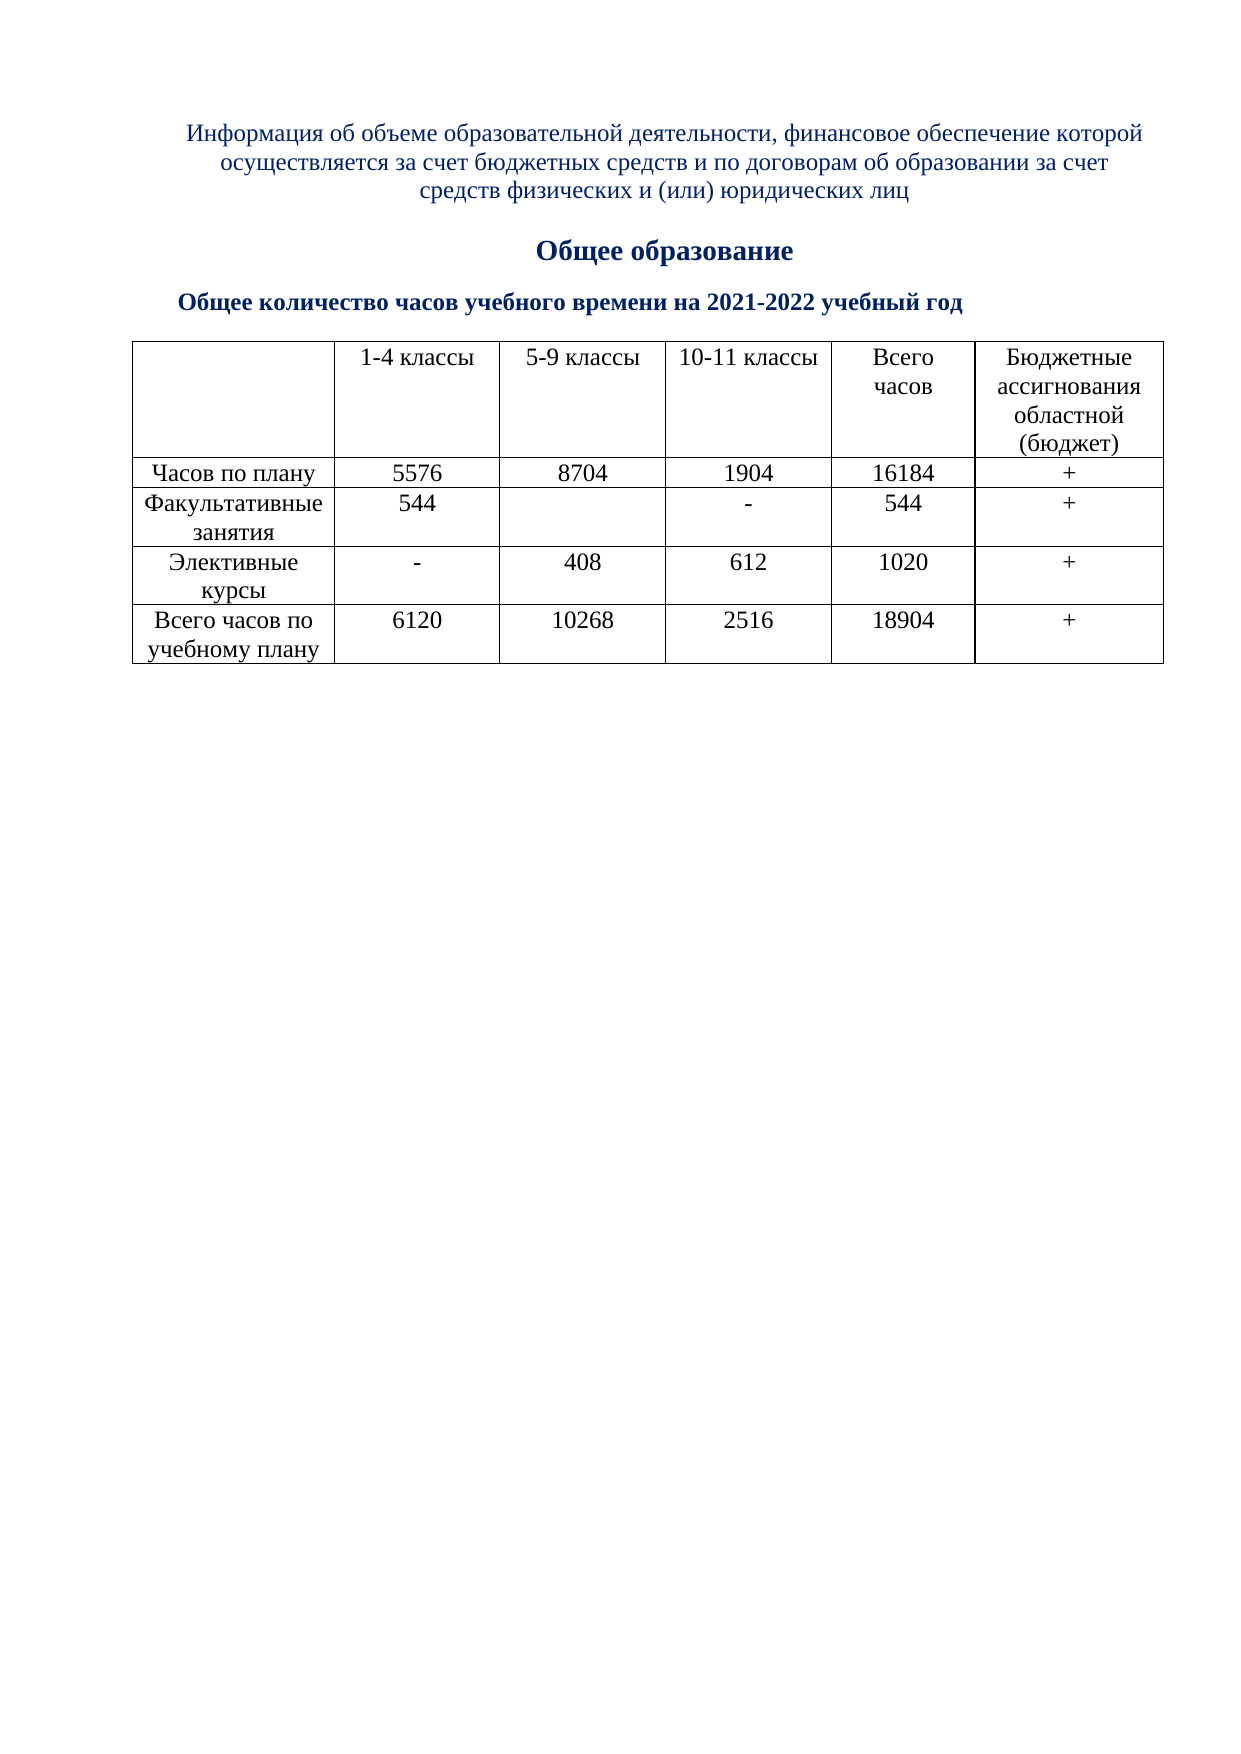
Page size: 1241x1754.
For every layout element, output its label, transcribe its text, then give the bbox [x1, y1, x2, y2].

table_cell - [666, 488, 831, 546]
table_cell 612 [666, 547, 831, 604]
table_cell 6120 [335, 605, 499, 663]
table_cell Часов по плану [133, 458, 334, 487]
table_header Всего часов [832, 342, 974, 457]
table_cell + [976, 458, 1163, 487]
table_header [133, 342, 334, 457]
text Информация об объеме образовательной деятельности, финансовое обеспечение которой осуществляется за счет бюджетных средств и по договорам об образовании за счет средств физических и (или) юридических лиц [177, 118, 1152, 204]
table_cell 8704 [500, 458, 665, 487]
table_cell - [335, 547, 499, 604]
table_cell 544 [335, 488, 499, 546]
table_cell 1020 [832, 547, 974, 604]
table_header Бюджетные ассигнования областной (бюджет) [976, 342, 1163, 457]
table_header 5-9 классы [500, 342, 665, 457]
table_header 10-11 классы [666, 342, 831, 457]
table_cell 10268 [500, 605, 665, 663]
table_cell Элективные курсы [133, 547, 334, 604]
text Общее количество часов учебного времени на 2021-2022 учебный год [177, 287, 1152, 316]
table_cell 1904 [666, 458, 831, 487]
table_header 1-4 классы [335, 342, 499, 457]
table_cell Всего часов по учебному плану [133, 605, 334, 663]
table_cell 2516 [666, 605, 831, 663]
text Общее образование [177, 233, 1152, 267]
table_cell 544 [832, 488, 974, 546]
table_cell + [976, 547, 1163, 604]
table_cell 5576 [335, 458, 499, 487]
table_cell 16184 [832, 458, 974, 487]
table_cell 408 [500, 547, 665, 604]
table_cell 18904 [832, 605, 974, 663]
table_cell [500, 488, 665, 546]
table_cell + [976, 605, 1163, 663]
table_cell Факультативные занятия [133, 488, 334, 546]
table_cell + [976, 488, 1163, 546]
